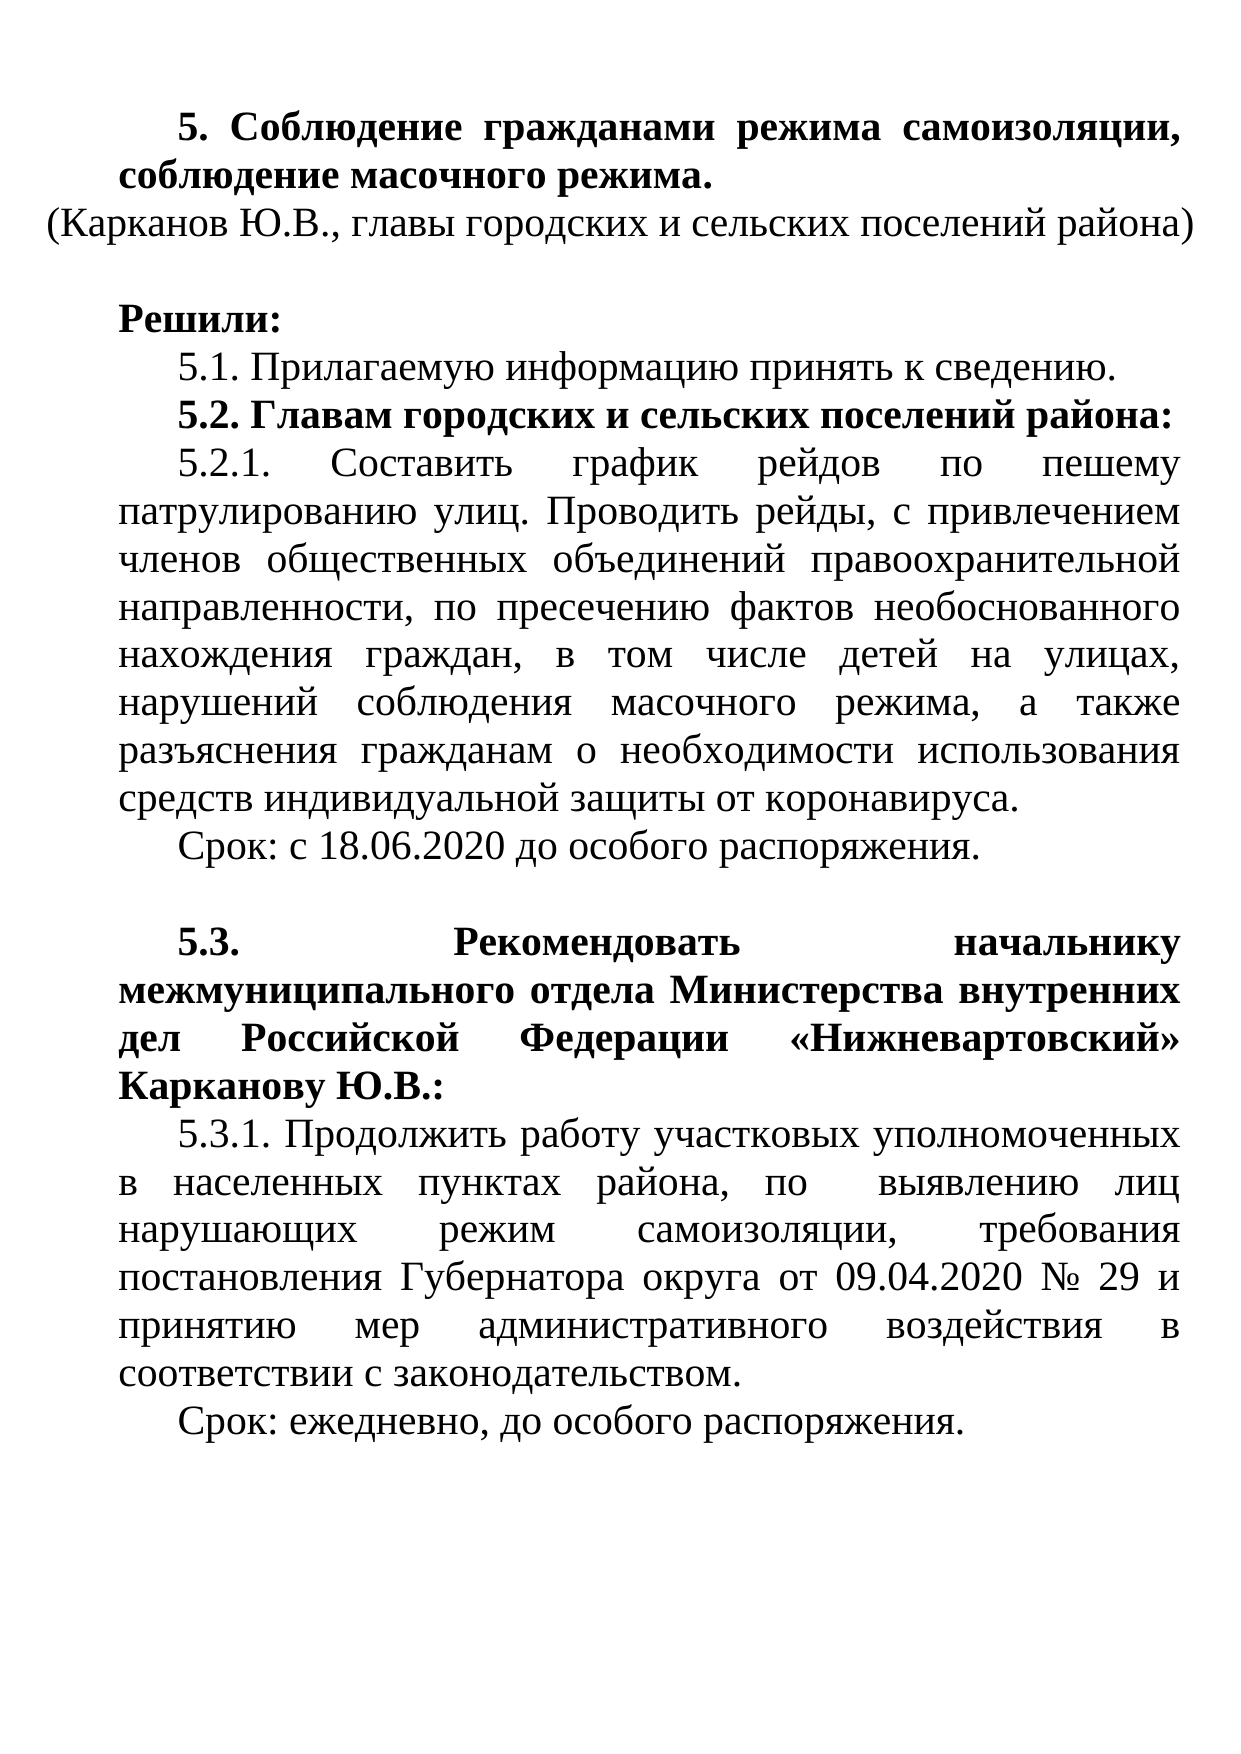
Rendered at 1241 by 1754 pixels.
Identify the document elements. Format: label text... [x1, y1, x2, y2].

text 5.3. Рекомендовать начальнику межмуниципального отдела Министерства внутренних дел Российской Федерации «Нижневартовский» Карканову Ю.В.: [118, 916, 1181, 1108]
text Решили: [118, 293, 1181, 341]
text Срок: ежедневно, до особого распоряжения. [118, 1396, 1181, 1443]
text 5.2.1. Составить график рейдов по пешему патрулированию улиц. Проводить рейды, с привлечением членов общественных объединений правоохранительной направленности, по пресечению фактов необоснованного нахождения граждан, в том числе детей на улицах, нарушений соблюдения масочного режима, а также разъяснения гражданам о необходимости использования средств индивидуальной защиты от коронавируса. [118, 437, 1181, 821]
text 5. Соблюдение гражданами режима самоизоляции, соблюдение масочного режима. [118, 102, 1181, 198]
text Срок: с 18.06.2020 до особого распоряжения. [118, 821, 1181, 868]
text 5.2. Главам городских и сельских поселений района: [118, 389, 1181, 437]
text (Карканов Ю.В., главы городских и сельских поселений района) [44, 198, 1196, 246]
text 5.3.1. Продолжить работу участковых уполномоченных в населенных пунктах района, по выявлению лиц нарушающих режим самоизоляции, требования постановления Губернатора округа от 09.04.2020 № 29 и принятию мер административного воздействия в соответствии с законодательством. [118, 1108, 1181, 1396]
text 5.1. Прилагаемую информацию принять к сведению. [118, 341, 1181, 389]
